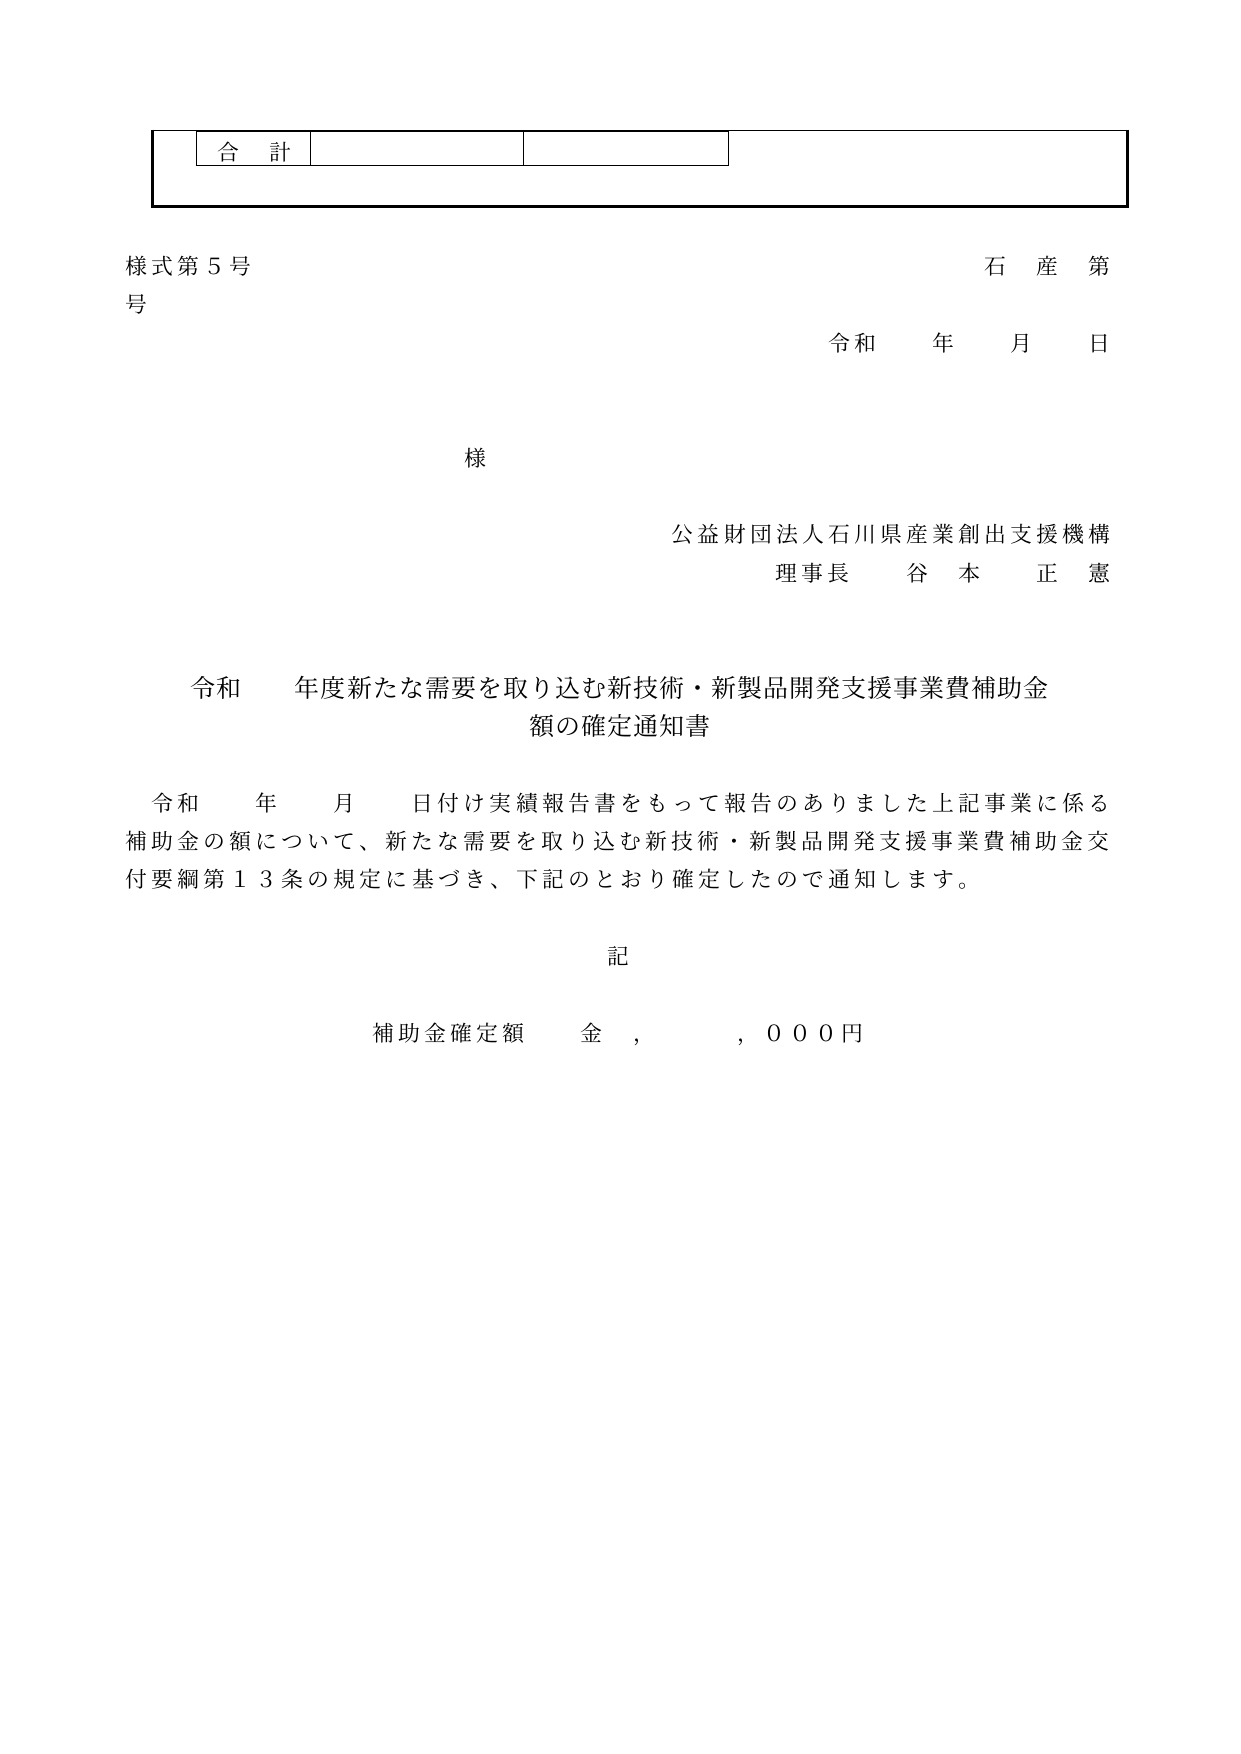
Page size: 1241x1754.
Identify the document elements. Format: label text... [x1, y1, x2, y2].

text 令和 年度新たな需要を取り込む新技術・新製品開発支援事業費補助金 [125, 668, 1115, 706]
text 公益財団法人石川県産業創出支援機構 [125, 514, 1115, 553]
text 様式第５号 石 産 第 号 [125, 246, 1115, 323]
text 理事長 谷 本 正 憲 [125, 553, 1115, 591]
subtitle 記 [125, 936, 1115, 974]
text 補助金確定額 金 ， ，０００円 [125, 1013, 1115, 1051]
table_cell ３．本年度の資金調達内訳 （単位：円） [154, 131, 1126, 204]
text 令和 年 月 日 [125, 323, 1115, 361]
text 令和 年 月 日付け実績報告書をもって報告のありました上記事業に係る補助金の額について、新たな需要を取り込む新技術・新製品開発支援事業費補助金交付要綱第１３条の規定に基づき、下記のとおり確定したので通知します。 [125, 783, 1115, 898]
text 額の確定通知書 [125, 706, 1115, 744]
text 様 [125, 438, 1115, 476]
